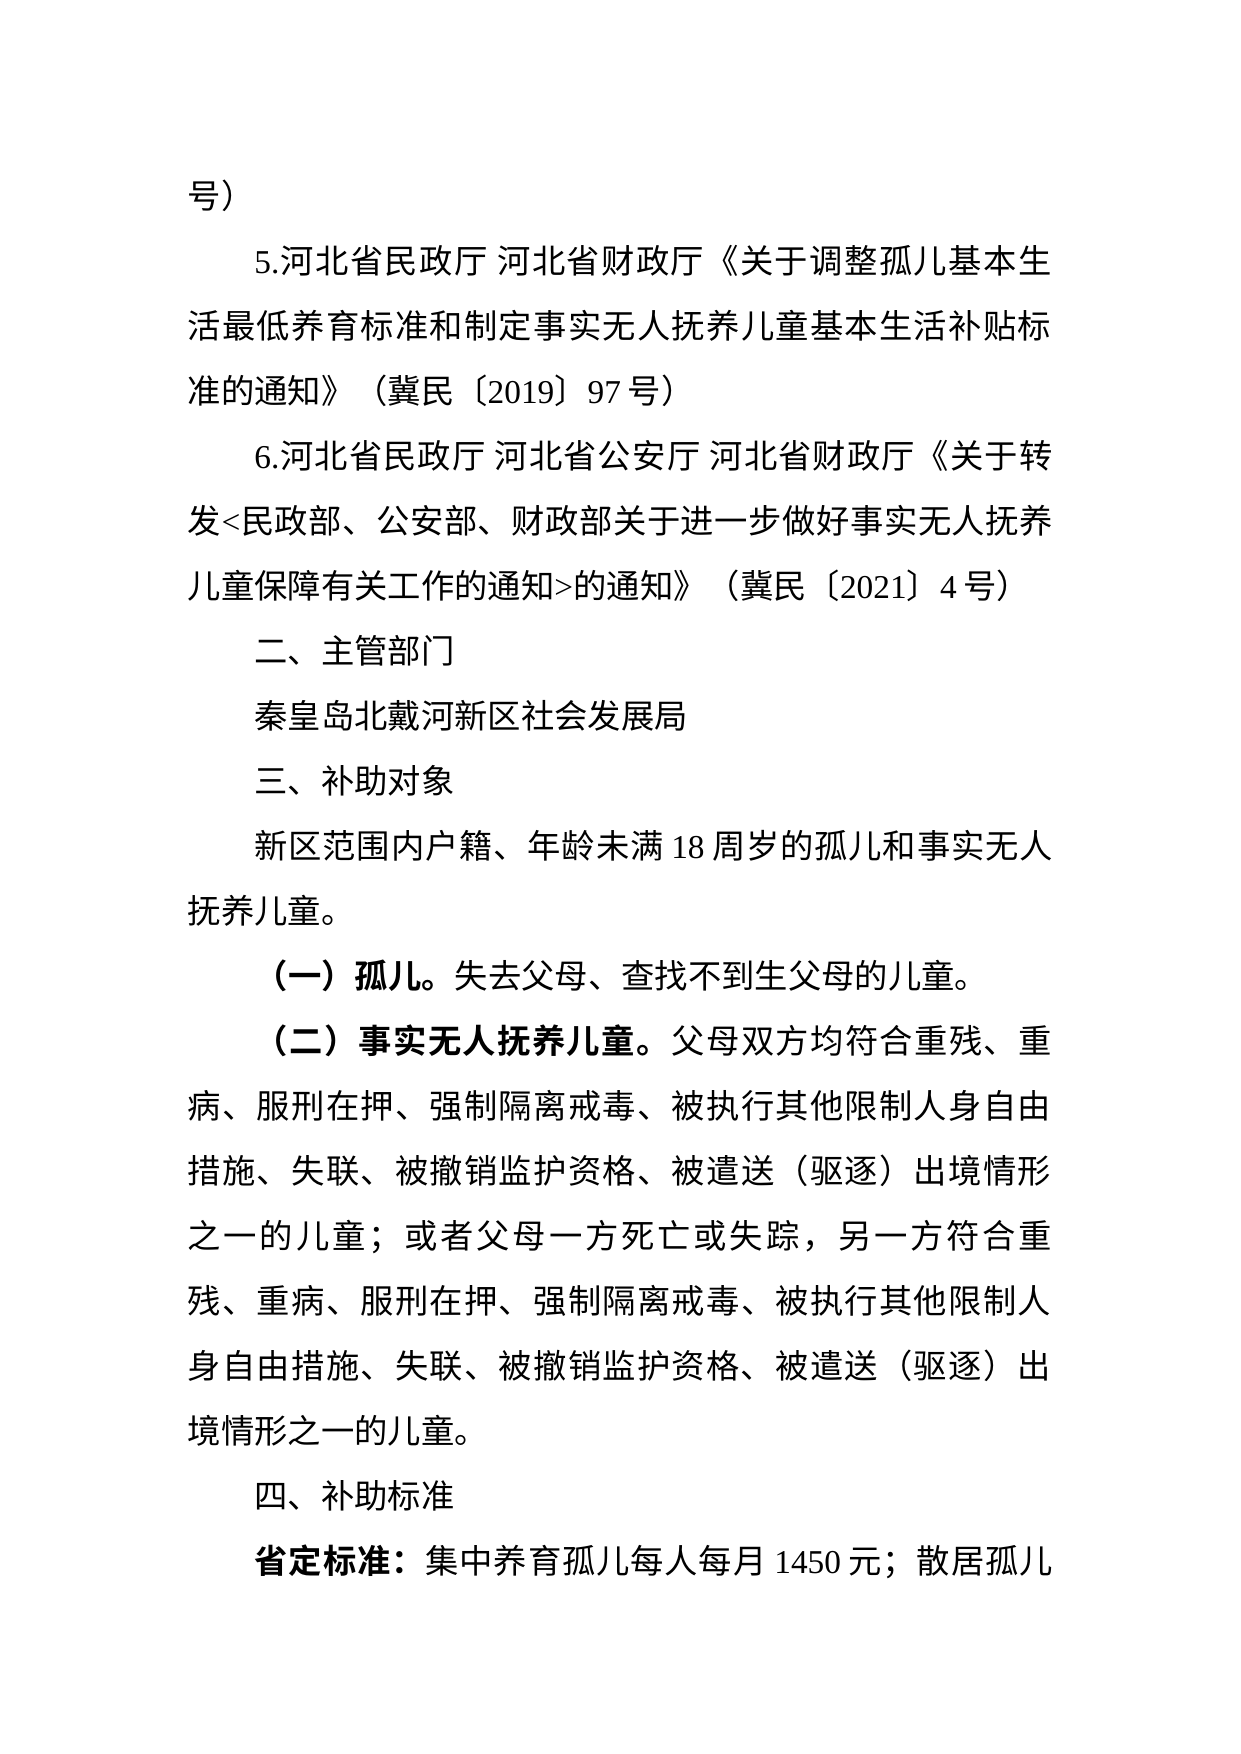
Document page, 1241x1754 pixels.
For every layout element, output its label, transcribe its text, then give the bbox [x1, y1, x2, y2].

text 二、主管部门 [187, 617, 1053, 682]
text 四、补助标准 [187, 1462, 1053, 1527]
text （二）事实无人抚养儿童。父母双方均符合重残、重病、服刑在押、强制隔离戒毒、被执行其他限制人身自由措施、失联、被撤销监护资格、被遣送（驱逐）出境情形之一的儿童；或者父母一方死亡或失踪，另一方符合重残、重病、服刑在押、强制隔离戒毒、被执行其他限制人身自由措施、失联、被撤销监护资格、被遣送（驱逐）出境情形之一的儿童。 [187, 1007, 1053, 1462]
text 秦皇岛北戴河新区社会发展局 [187, 682, 1053, 747]
text 三、补助对象 [187, 747, 1053, 812]
text 6.河北省民政厅 河北省公安厅 河北省财政厅《关于转发<民政部、公安部、财政部关于进一步做好事实无人抚养儿童保障有关工作的通知>的通知》（冀民〔2021〕4号） [187, 422, 1053, 617]
text 新区范围内户籍、年龄未满18周岁的孤儿和事实无人抚养儿童。 [187, 812, 1053, 942]
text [187, 162, 1053, 227]
text （一）孤儿。失去父母、查找不到生父母的儿童。 [187, 942, 1053, 1007]
text 5.河北省民政厅 河北省财政厅《关于调整孤儿基本生活最低养育标准和制定事实无人抚养儿童基本生活补贴标准的通知》（冀民〔2019〕97号） [187, 227, 1053, 422]
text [187, 1527, 1053, 1592]
